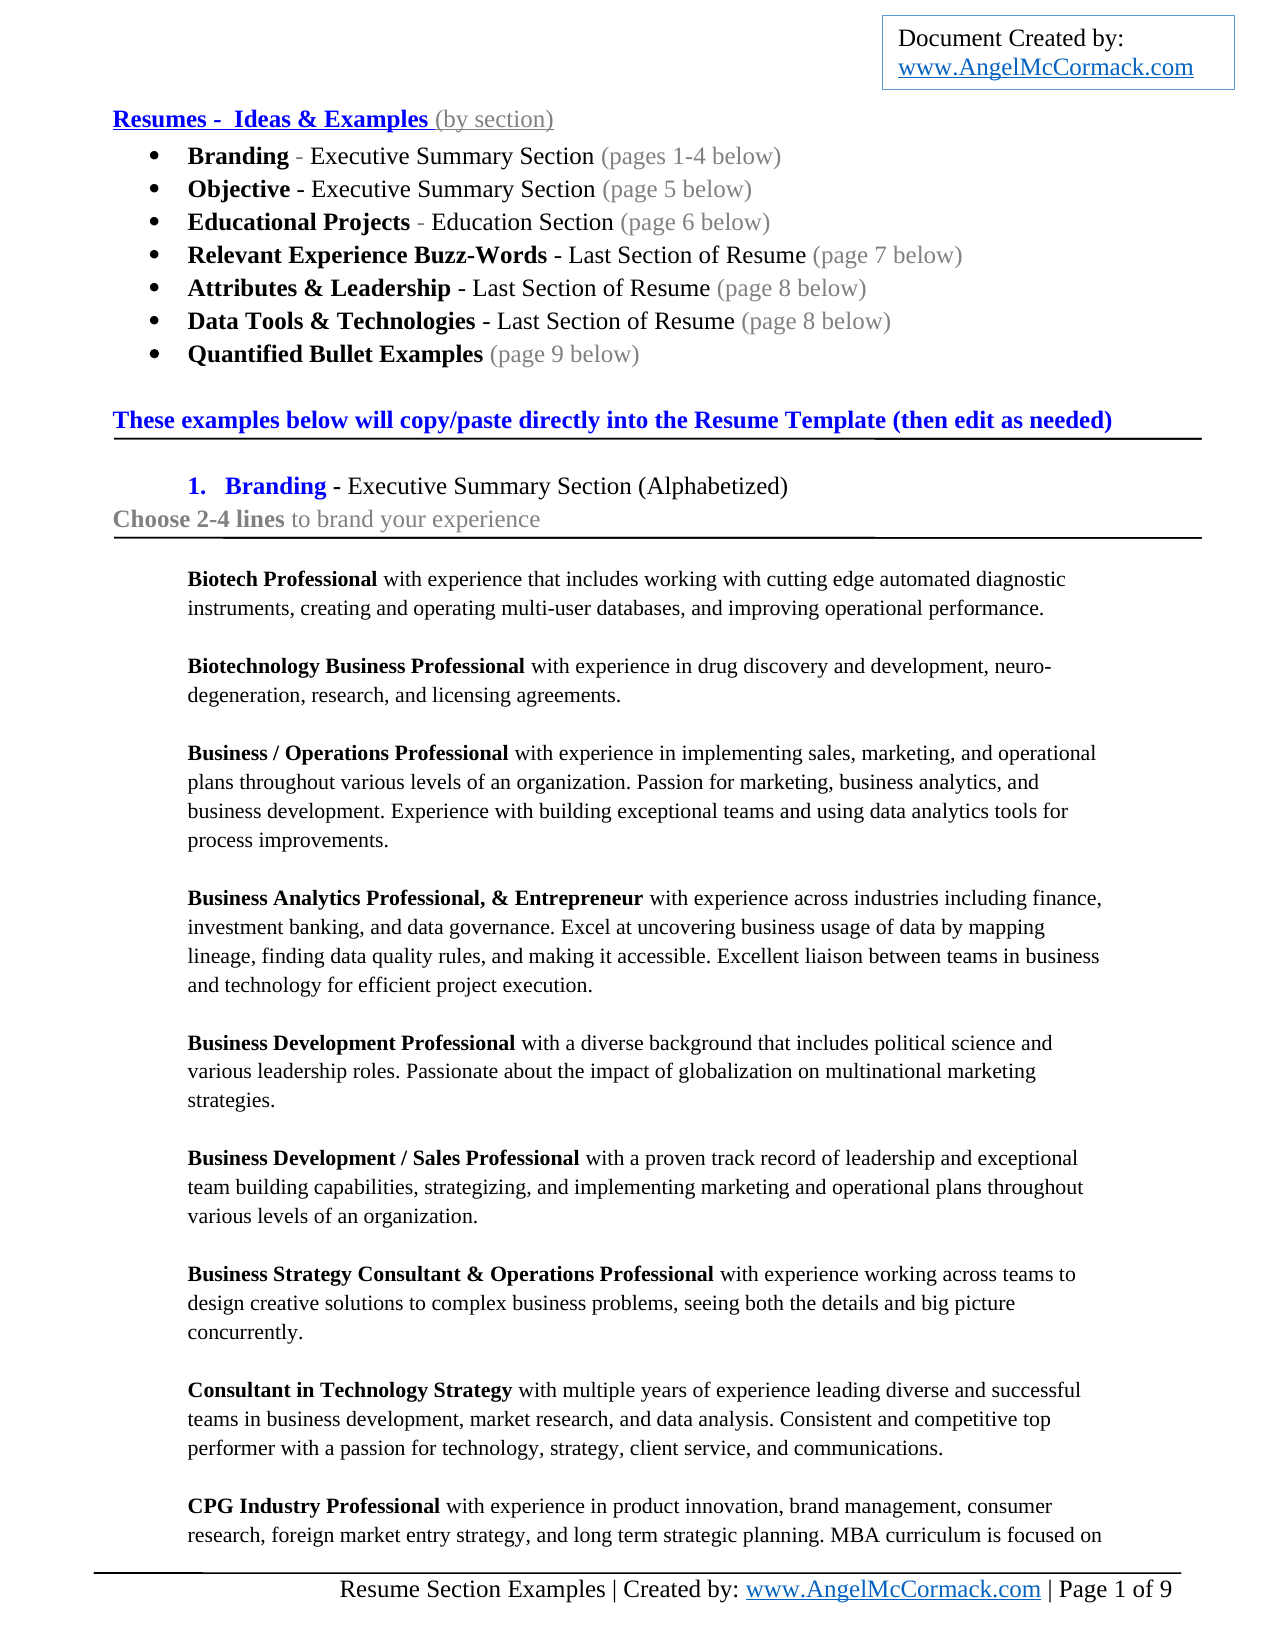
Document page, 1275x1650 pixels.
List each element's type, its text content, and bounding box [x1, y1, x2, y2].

text These examples below will copy/paste directly into the Resume Template (then edit as needed) [112, 405, 1116, 434]
list Branding - Executive Summary Section (Alphabetized) [187, 471, 1116, 500]
text Business / Operations Professional with experience in implementing sales, marketing, and operational plans throughout various levels of an organization. Passion for marketing, business analytics, and business development. Experience with building exceptional teams and using data analytics tools for process improvements. [187, 740, 1116, 852]
text Resumes - Ideas & Examples (by section) [112, 104, 1116, 132]
list Relevant Experience Buzz-Words - Last Section of Resume (page 7 below) [150, 240, 1116, 269]
text Biotech Professional with experience that includes working with cutting edge automated diagnostic instruments, creating and operating multi-user databases, and improving operational performance. [187, 566, 1116, 620]
list Attributes & Leadership - Last Section of Resume (page 8 below) [150, 273, 1116, 302]
text Business Development / Sales Professional with a proven track record of leadership and exceptional team building capabilities, strategizing, and implementing marketing and operational plans throughout various levels of an organization. [187, 1145, 1116, 1228]
text Biotechnology Business Professional with experience in drug discovery and development, neuro-degeneration, research, and licensing agreements. [187, 653, 1116, 707]
list Objective - Executive Summary Section (page 5 below) [150, 174, 1116, 203]
text Business Strategy Consultant & Operations Professional with experience working across teams to design creative solutions to complex business problems, seeing both the details and big picture concurrently. [187, 1261, 1116, 1344]
text Consultant in Technology Strategy with multiple years of experience leading diverse and successful teams in business development, market research, and data analysis. Consistent and competitive top performer with a passion for technology, strategy, client service, and communications. [187, 1377, 1116, 1460]
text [187, 1493, 1116, 1547]
list Educational Projects - Education Section (page 6 below) [150, 207, 1116, 236]
text Business Development Professional with a diverse background that includes political science and various leadership roles. Passionate about the impact of globalization on multinational marketing strategies. [187, 1001, 1116, 1113]
list Quantified Bullet Examples (page 9 below) [150, 339, 1116, 368]
list Data Tools & Technologies - Last Section of Resume (page 8 below) [150, 306, 1116, 335]
text Choose 2-4 lines to brand your experience [112, 504, 1116, 533]
text Business Analytics Professional, & Entrepreneur with experience across industries including finance, investment banking, and data governance. Excel at uncovering business usage of data by mapping lineage, finding data quality rules, and making it accessible. Excellent liaison between teams in business and technology for efficient project execution. [187, 885, 1116, 997]
list Branding - Executive Summary Section (pages 1-4 below) [150, 141, 1116, 170]
